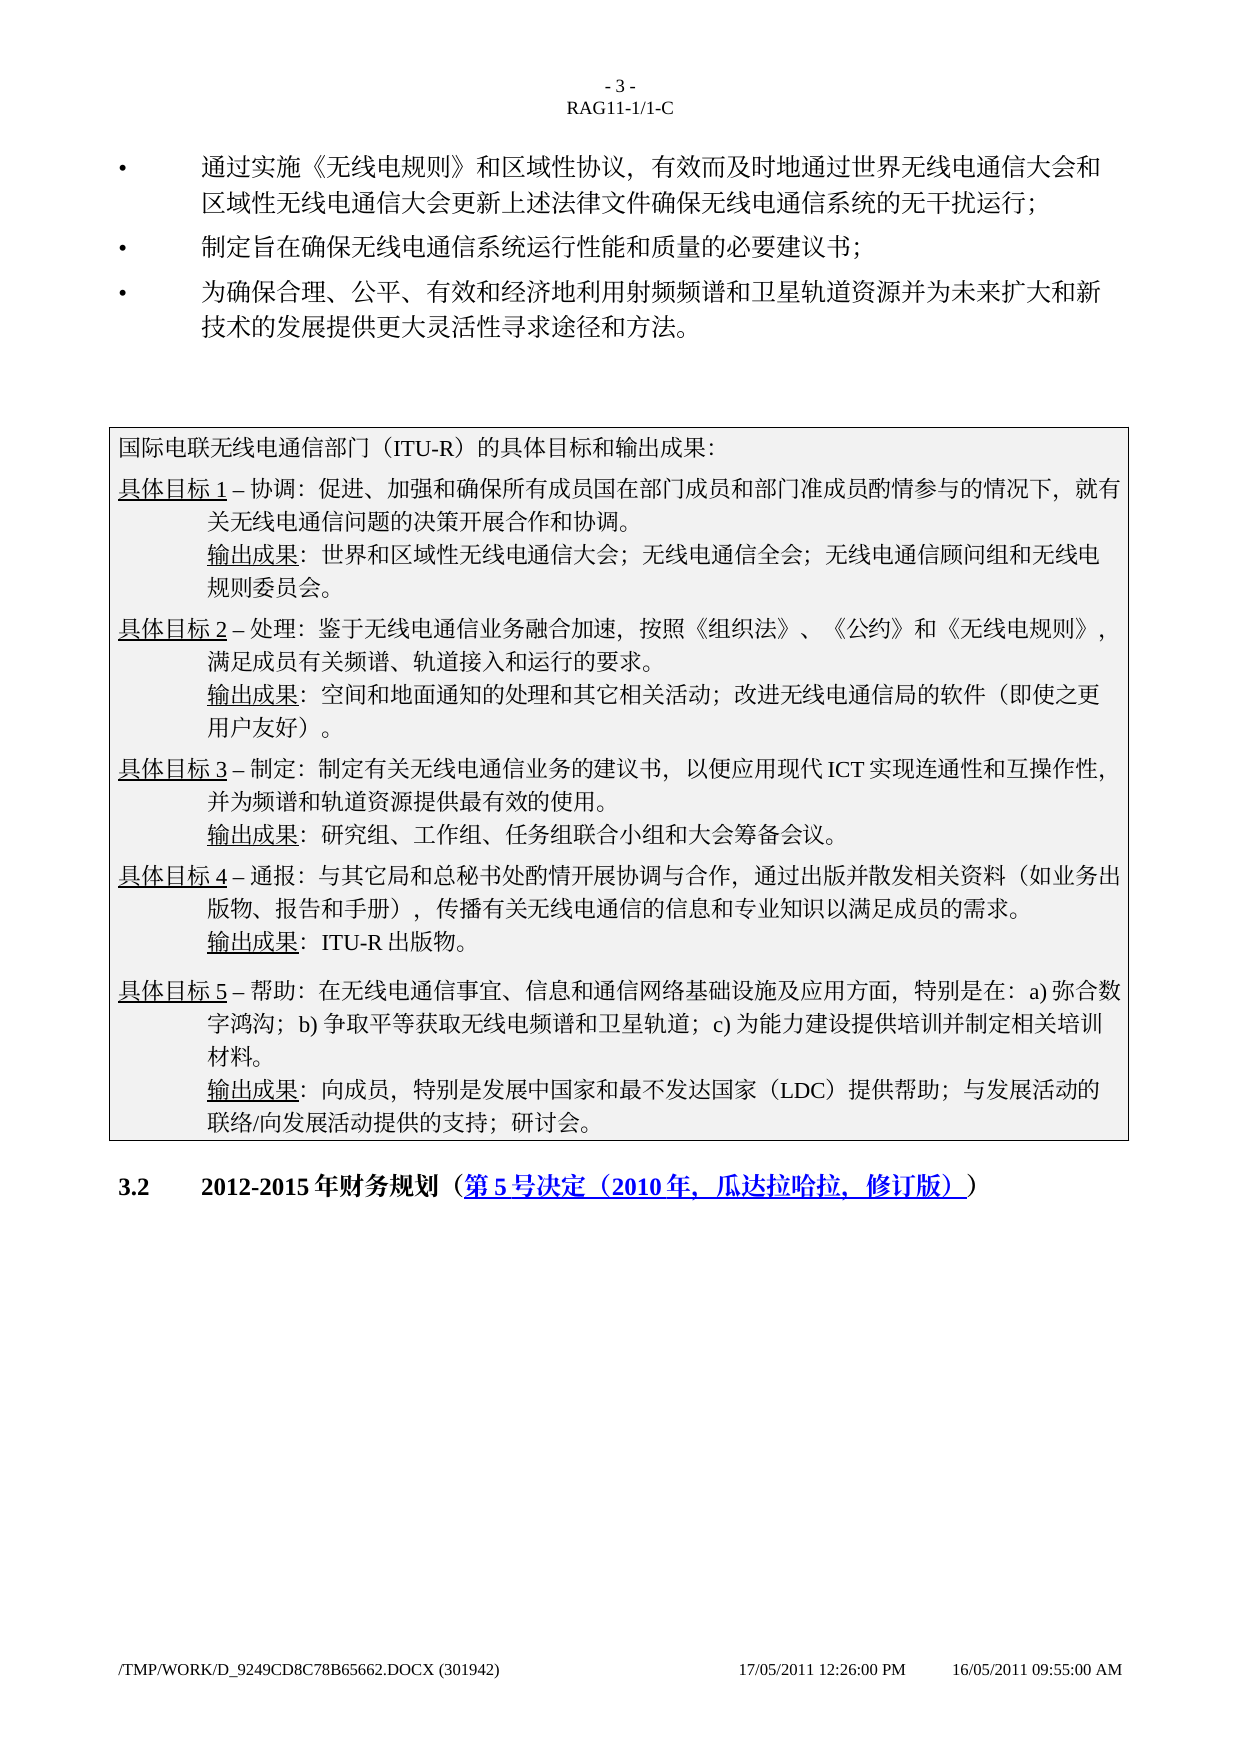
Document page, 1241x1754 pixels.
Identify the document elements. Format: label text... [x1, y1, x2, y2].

text 具体目标 1 – 协调：促进、加强和确保所有成员国在部门成员和部门准成员酌情参与的情况下，就有关无线电通信问题的决策开展合作和协调。 输出成果：世界和区域性无线电通信大会；无线电通信全会；无线电通信顾问组和无线电规则委员会。 [110, 468, 1128, 603]
subtitle 3.2 2012-2015年财务规划（第5号决定（2010年，瓜达拉哈拉，修订版）） [118, 1166, 1122, 1202]
subtitle 具体目标 5 – 帮助：在无线电通信事宜、信息和通信网络基础设施及应用方面，特别是在：a) 弥合数字鸿沟；b) 争取平等获取无线电频谱和卫星轨道；c) 为能力建设提供培训并制定相关培训材料。 输出成果：向成员，特别是发展中国家和最不发达国家（LDC）提供帮助；与发展活动的联络/向发展活动提供的支持；研讨会。 [110, 970, 1128, 1140]
text 具体目标 4 – 通报：与其它局和总秘书处酌情开展协调与合作，通过出版并散发相关资料（如业务出版物、报告和手册），传播有关无线电通信的信息和专业知识以满足成员的需求。 输出成果：ITU-R出版物。 [110, 855, 1128, 957]
text 具体目标 2 – 处理：鉴于无线电通信业务融合加速，按照《组织法》、《公约》和《无线电规则》，满足成员有关频谱、轨道接入和运行的要求。 输出成果：空间和地面通知的处理和其它相关活动；改进无线电通信局的软件（即使之更用户友好）。 [110, 608, 1128, 743]
text 国际电联无线电通信部门（ITU-R）的具体目标和输出成果： [110, 428, 1128, 463]
text • 通过实施《无线电规则》和区域性协议，有效而及时地通过世界无线电通信大会和区域性无线电通信大会更新上述法律文件确保无线电通信系统的无干扰运行； [118, 148, 1122, 219]
text 具体目标 3 – 制定：制定有关无线电通信业务的建议书，以便应用现代ICT实现连通性和互操作性，并为频谱和轨道资源提供最有效的使用。 输出成果：研究组、工作组、任务组联合小组和大会筹备会议。 [110, 748, 1128, 850]
text • 制定旨在确保无线电通信系统运行性能和质量的必要建议书； [118, 228, 1122, 264]
text • 为确保合理、公平、有效和经济地利用射频频谱和卫星轨道资源并为未来扩大和新技术的发展提供更大灵活性寻求途径和方法。 [118, 272, 1122, 344]
